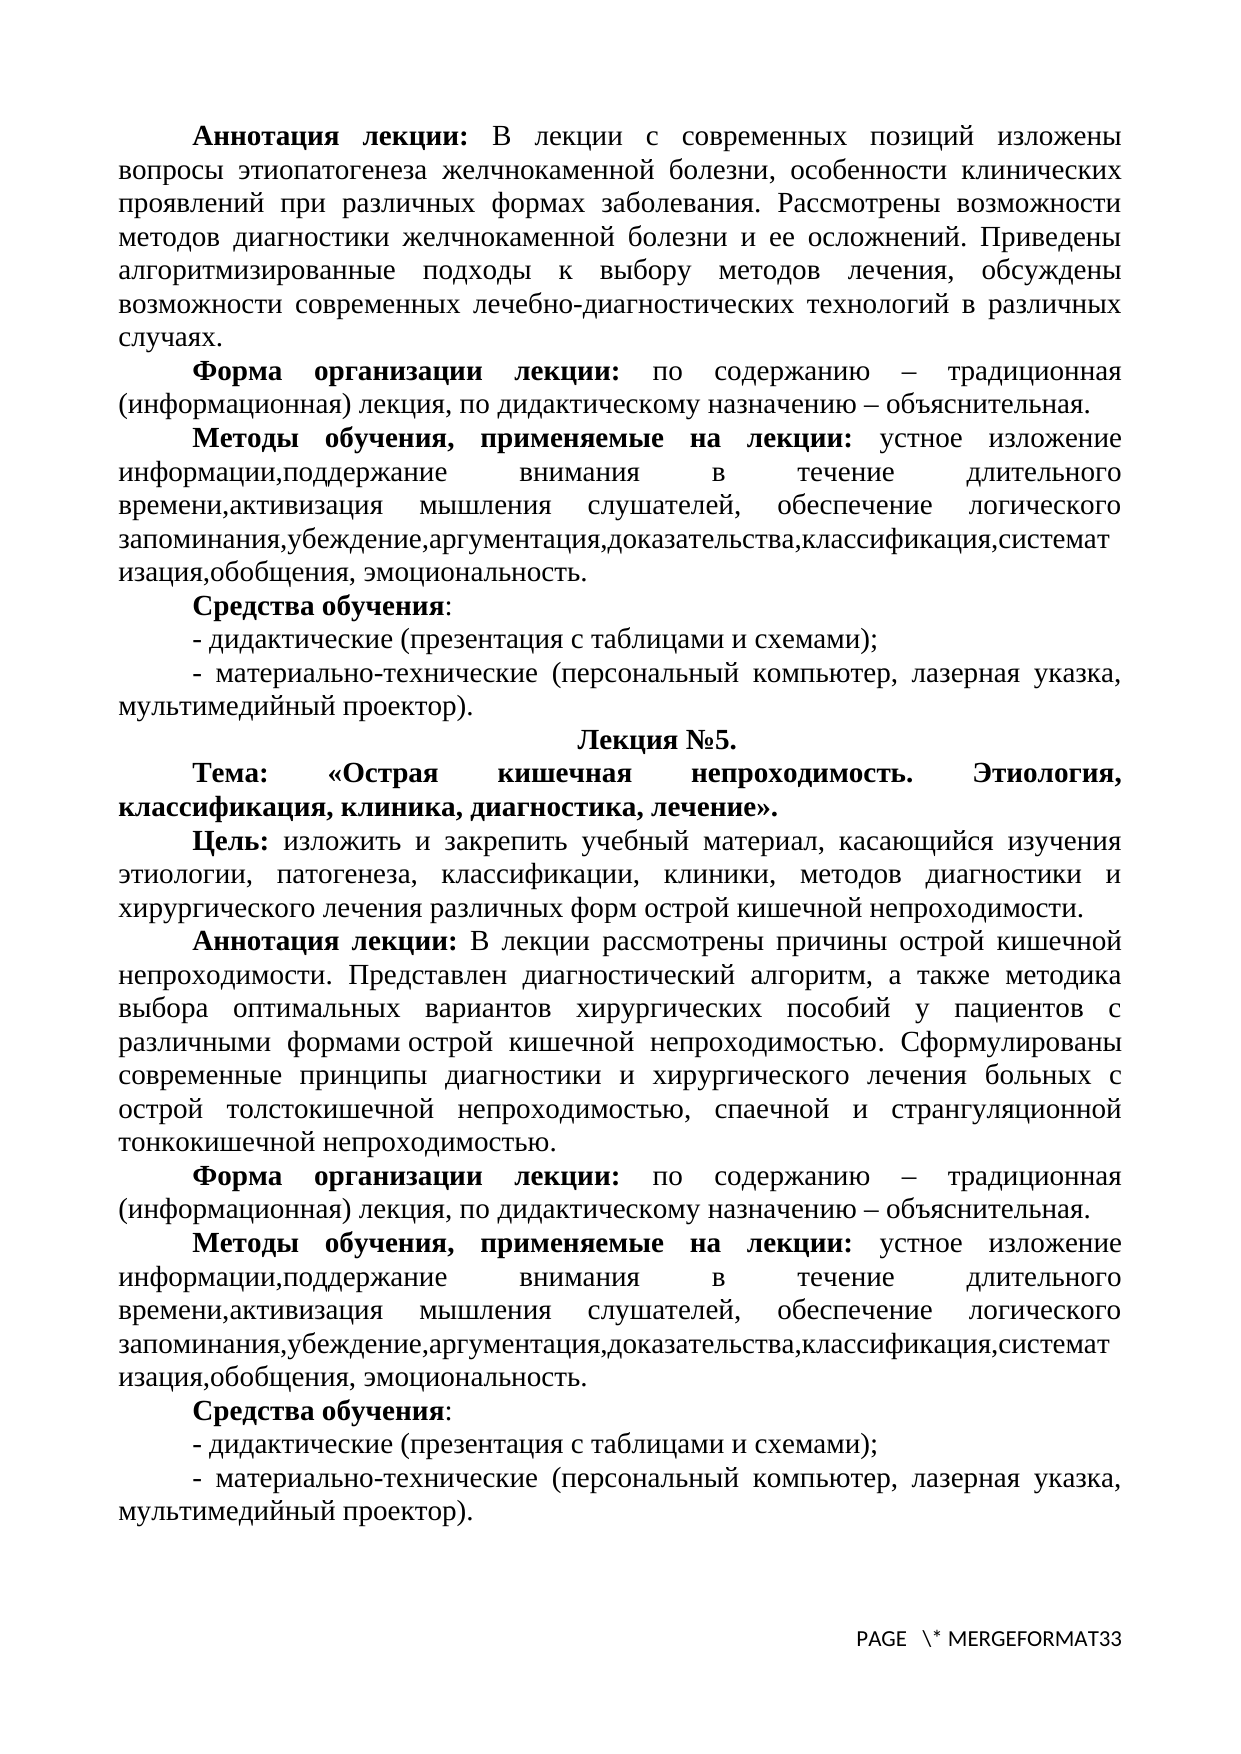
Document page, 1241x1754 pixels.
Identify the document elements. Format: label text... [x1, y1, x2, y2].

subtitle Аннотация лекции: В лекции с современных позиций изложены вопросы этиопатогенеза желчнокаменной болезни, особенности клинических проявлений при различных формах заболевания. Рассмотрены возможности методов диагностики желчнокаменной болезни и ее осложнений. Приведены алгоритмизированные подходы к выбору методов лечения, обсуждены возможности современных лечебно-диагностических технологий в различных случаях. [118, 118, 769, 185]
text Методы обучения, применяемые на лекции: устное изложение информации,поддержание внимания в течение длительного времени,активизация мышления слушателей, обеспечение логического запоминания,убеждение,аргументация,доказательства,классификация,систематизация,обобщения, эмоциональность. [118, 420, 1122, 588]
subtitle Аннотация лекции: В лекции с современных позиций изложены вопросы этиопатогенеза желчнокаменной болезни, особенности клинических проявлений при различных формах заболевания. Рассмотрены возможности методов диагностики желчнокаменной болезни и ее осложнений. Приведены алгоритмизированные подходы к выбору методов лечения, обсуждены возможности современных лечебно-диагностических технологий в различных случаях. [118, 319, 1122, 353]
text Средства обучения: [118, 1393, 1122, 1426]
text Тема: «Острая кишечная непроходимость. Этиология, классификация, клиника, диагностика, лечение». [118, 756, 1122, 823]
text - дидактические (презентация с таблицами и схемами); [118, 1426, 1122, 1460]
text - материально-технические (персональный компьютер, лазерная указка, мультимедийный проектор). [118, 655, 1122, 722]
text Аннотация лекции: В лекции рассмотрены причины острой кишечной непроходимости. Представлен диагностический алгоритм, а также методика выбора оптимальных вариантов хирургических пособий у пациентов с различными формами острой кишечной непроходимостью. Сформулированы современные принципы диагностики и хирургического лечения больных с острой толстокишечной непроходимостью, спаечной и странгуляционной тонкокишечной непроходимостью. [118, 923, 1122, 1158]
text Форма организации лекции: по содержанию – традиционная (информационная) лекция, по дидактическому назначению – объяснительная. [118, 1158, 1122, 1225]
text Методы обучения, применяемые на лекции: устное изложение информации,поддержание внимания в течение длительного времени,активизация мышления слушателей, обеспечение логического запоминания,убеждение,аргументация,доказательства,классификация,систематизация,обобщения, эмоциональность. [118, 1225, 1122, 1393]
text Лекция №5. [118, 722, 1122, 756]
text - дидактические (презентация с таблицами и схемами); [118, 621, 1122, 655]
subtitle Форма организации лекции: по содержанию – традиционная (информационная) лекция, по дидактическому назначению – объяснительная. [118, 353, 1122, 420]
text - материально-технические (персональный компьютер, лазерная указка, мультимедийный проектор). [118, 1460, 1122, 1527]
text Цель: изложить и закрепить учебный материал, касающийся изучения этиологии, патогенеза, классификации, клиники, методов диагностики и хирургического лечения различных форм острой кишечной непроходимости. [118, 823, 1122, 923]
text Средства обучения: [118, 588, 1122, 621]
